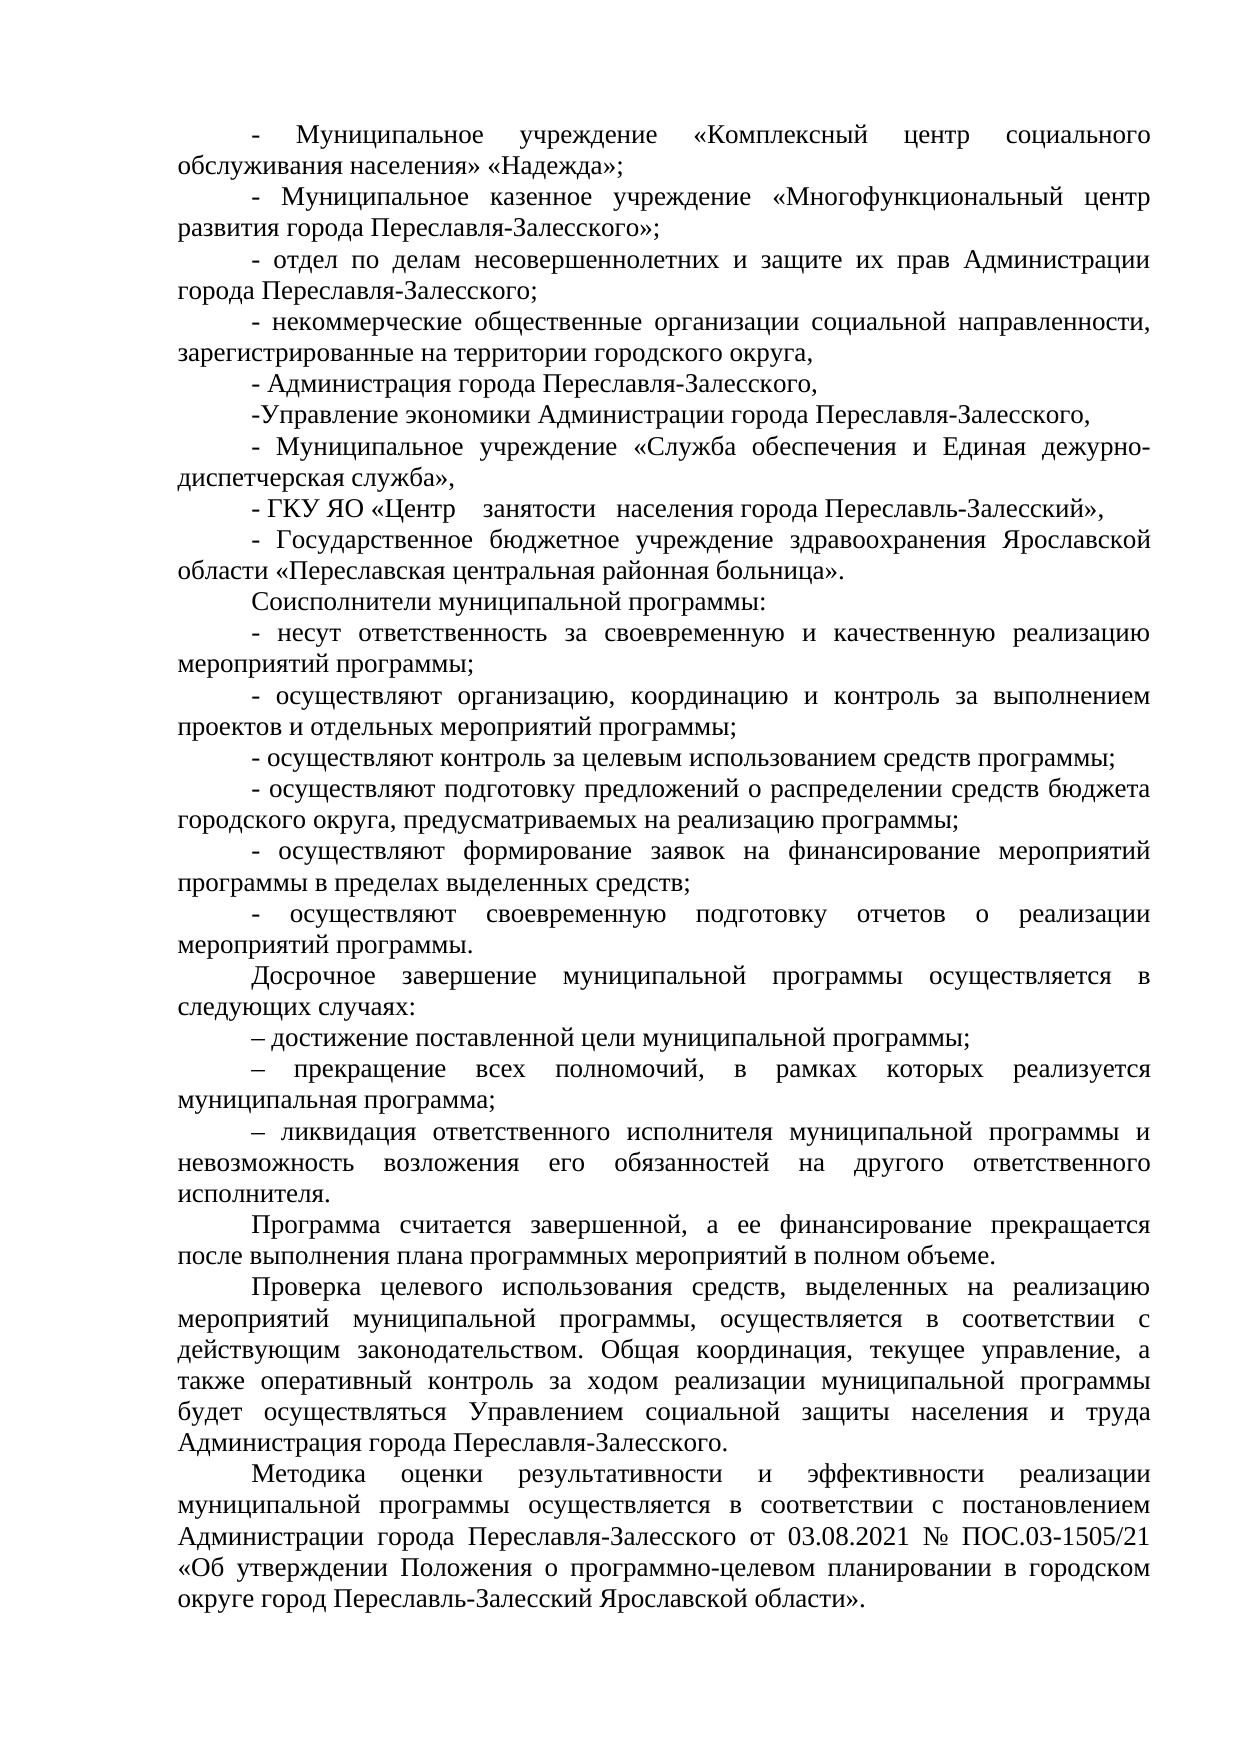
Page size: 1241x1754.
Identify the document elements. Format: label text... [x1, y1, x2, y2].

text Программа считается завершенной, а ее финансирование прекращается после выполнения плана программных мероприятий в полном объеме. [177, 1208, 1152, 1271]
text - осуществляют формирование заявок на финансирование мероприятий программы в пределах выделенных средств; [177, 834, 1152, 897]
text - Муниципальное учреждение «Служба обеспечения и Единая дежурно-диспетчерская служба», [177, 429, 1152, 492]
text - несут ответственность за своевременную и качественную реализацию мероприятий программы; [177, 616, 1152, 679]
text - некоммерческие общественные организации социальной направленности, зарегистрированные на территории городского округа, [177, 305, 1152, 367]
text – достижение поставленной цели муниципальной программы; [177, 1021, 1152, 1052]
text - Государственное бюджетное учреждение здравоохранения Ярославской области «Переславская центральная районная больница». [177, 523, 1152, 585]
text - ГКУ ЯО «Центр занятости населения города Переславль-Залесский», [177, 492, 1152, 523]
text -Управление экономики Администрации города Переславля-Залесского, [177, 398, 1152, 429]
text Проверка целевого использования средств, выделенных на реализацию мероприятий муниципальной программы, осуществляется в соответствии с действующим законодательством. Общая координация, текущее управление, а также оперативный контроль за ходом реализации муниципальной программы будет осуществляться Управлением социальной защиты населения и труда Администрация города Переславля-Залесского. [177, 1271, 1152, 1457]
text – ликвидация ответственного исполнителя муниципальной программы и невозможность возложения его обязанностей на другого ответственного исполнителя. [177, 1115, 1152, 1208]
text - осуществляют своевременную подготовку отчетов о реализации мероприятий программы. [177, 897, 1152, 959]
text - Муниципальное казенное учреждение «Многофункциональный центр развития города Переславля-Залесского»; [177, 180, 1152, 243]
text - Муниципальное учреждение «Комплексный центр социального обслуживания населения» «Надежда»; [177, 118, 1152, 180]
text - осуществляют контроль за целевым использованием средств программы; [177, 741, 1152, 772]
text - осуществляют организацию, координацию и контроль за выполнением проектов и отдельных мероприятий программы; [177, 679, 1152, 741]
text – прекращение всех полномочий, в рамках которых реализуется муниципальная программа; [177, 1052, 1152, 1115]
text - Администрация города Переславля-Залесского, [177, 367, 1152, 398]
text Досрочное завершение муниципальной программы осуществляется в следующих случаях: [177, 959, 1152, 1021]
text - отдел по делам несовершеннолетних и защите их прав Администрации города Переславля-Залесского; [177, 243, 1152, 305]
text Методика оценки результативности и эффективности реализации муниципальной программы осуществляется в соответствии с постановлением Администрации города Переславля-Залесского от 03.08.2021 № ПОС.03-1505/21 «Об утверждении Положения о программно-целевом планировании в городском округе город Переславль-Залесский Ярославской области». [177, 1457, 1152, 1613]
text Соисполнители муниципальной программы: [177, 585, 1152, 616]
text - осуществляют подготовку предложений о распределении средств бюджета городского округа, предусматриваемых на реализацию программы; [177, 772, 1152, 834]
